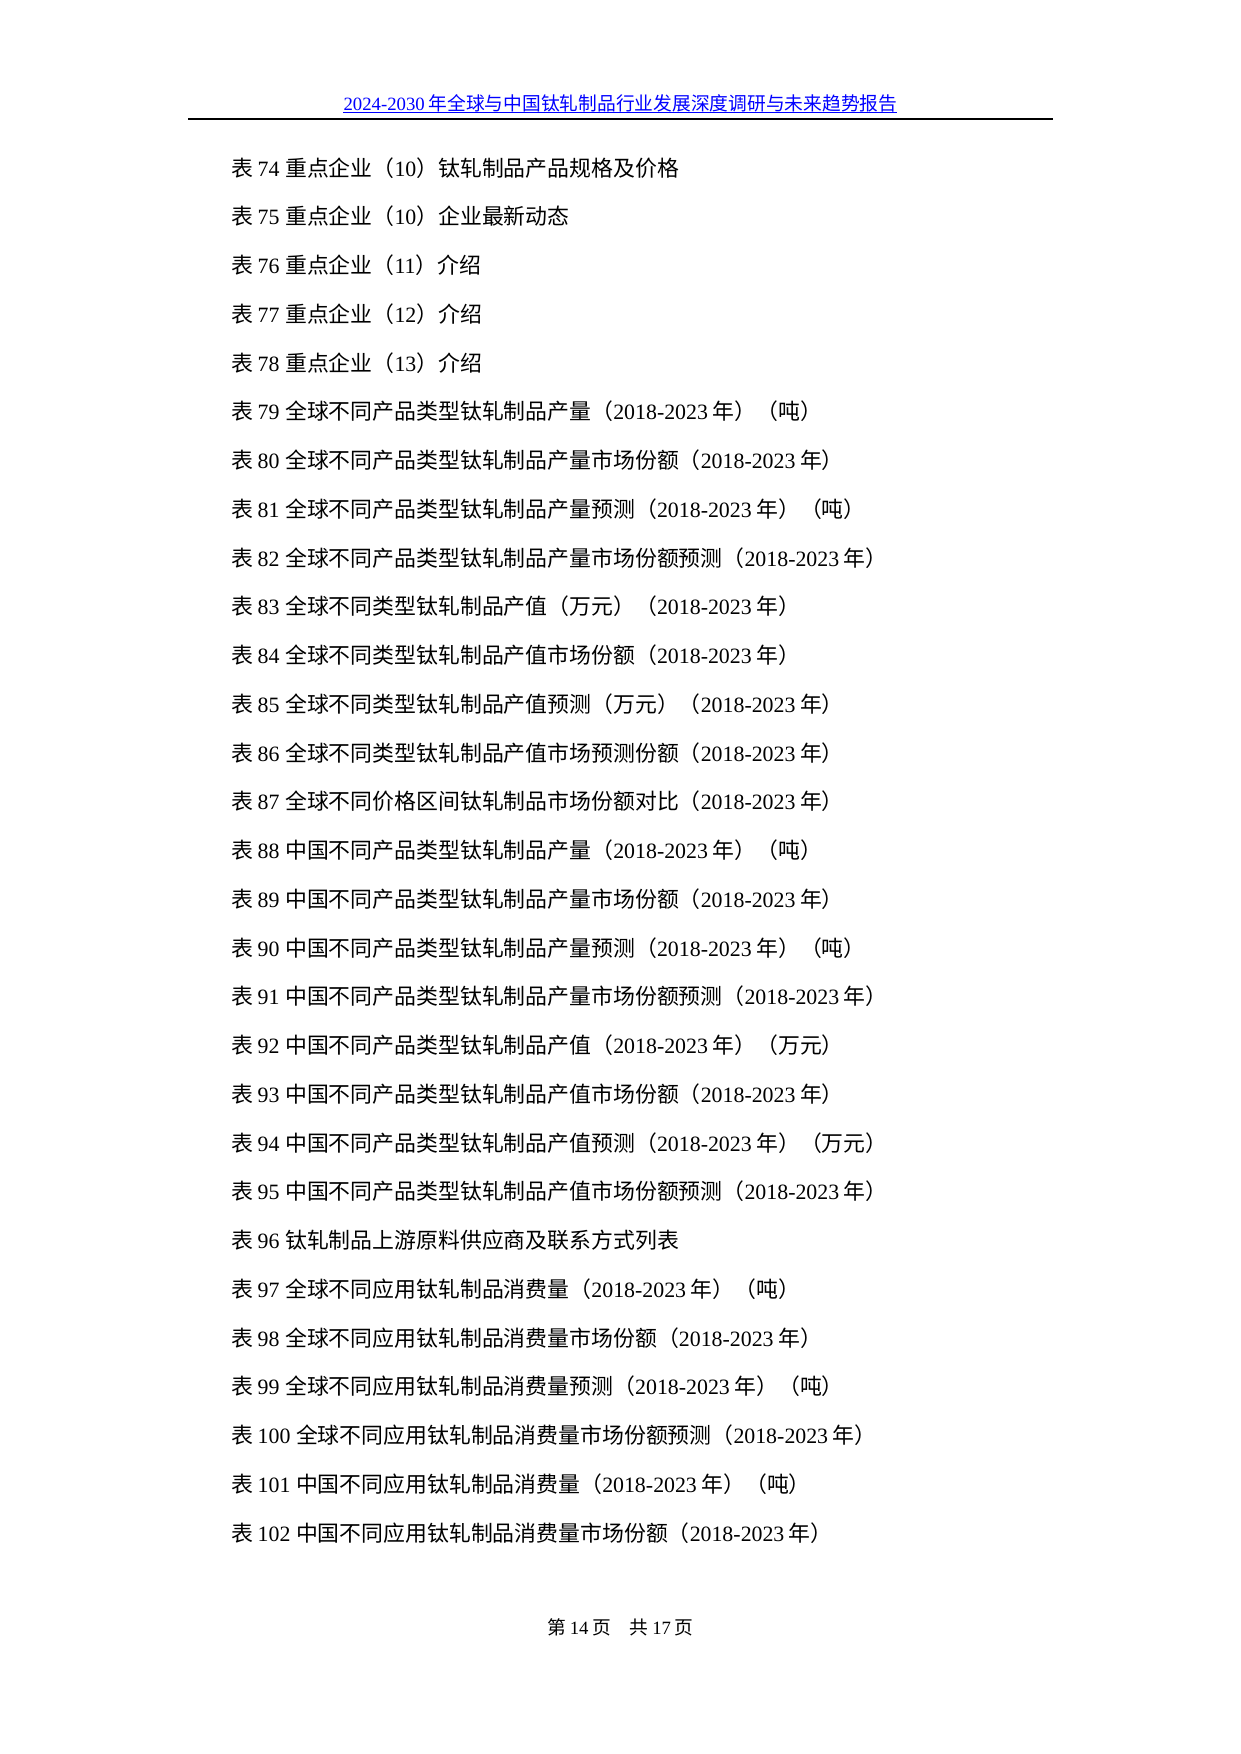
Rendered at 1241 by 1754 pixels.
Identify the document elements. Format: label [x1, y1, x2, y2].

text [187, 150, 1053, 1548]
